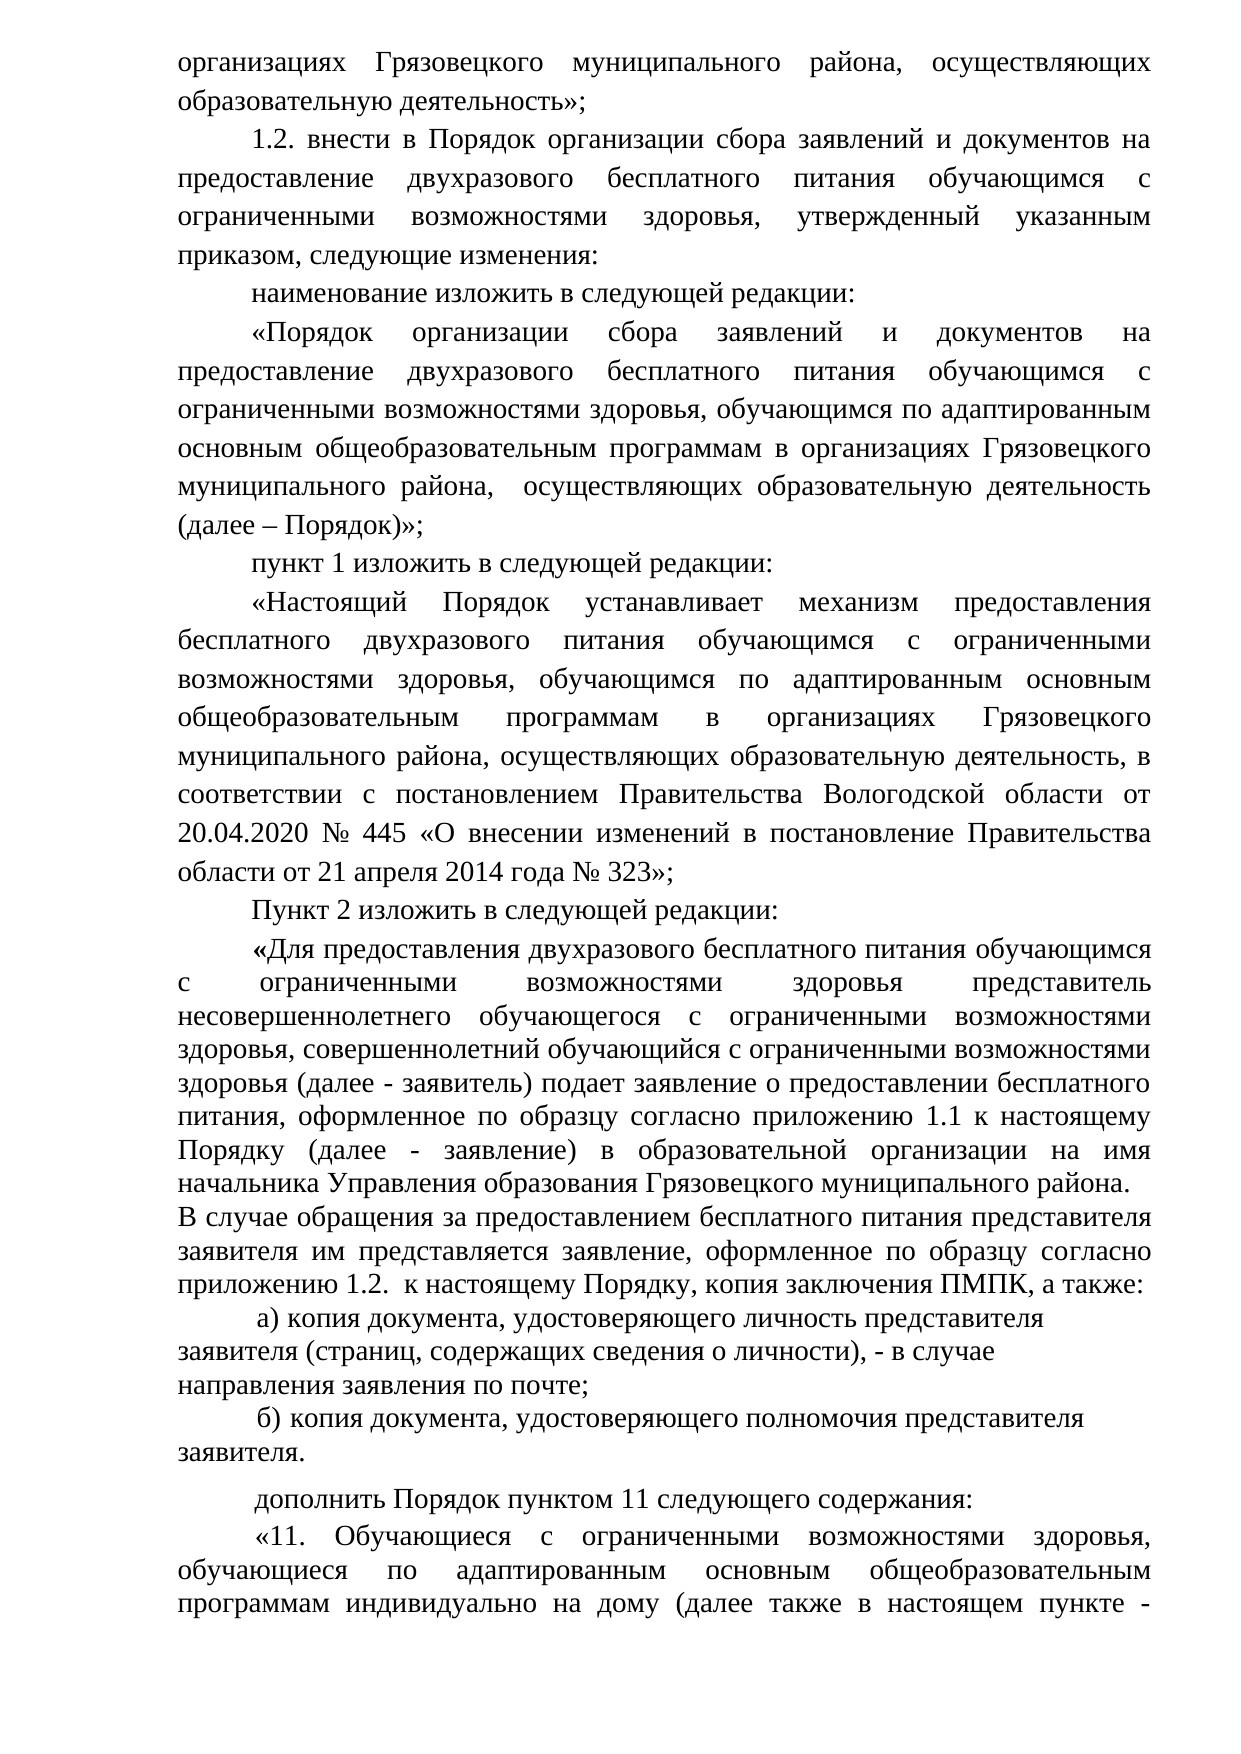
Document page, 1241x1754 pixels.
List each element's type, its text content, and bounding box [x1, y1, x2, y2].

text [177, 44, 1152, 116]
text дополнить Порядок пунктом 11 следующего содержания: [177, 1467, 1152, 1518]
text «Порядок организации сбора заявлений и документов на предоставление двухразового бесплатного питания обучающимся с ограниченными возможностями здоровья, обучающимся по адаптированным основным общеобразовательным программам в организациях Грязовецкого муниципального района, осуществляющих образовательную деятельность (далее – Порядок)»; [177, 314, 1152, 540]
text «Для предоставления двухразового бесплатного питания обучающимся с ограниченными возможностями здоровья представитель несовершеннолетнего обучающегося с ограниченными возможностями здоровья, совершеннолетний обучающийся с ограниченными возможностями здоровья (далее - заявитель) подает заявление о предоставлении бесплатного питания, оформленное по образцу согласно приложению 1.1 к настоящему Порядку (далее - заявление) в образовательной организации на имя начальника Управления образования Грязовецкого муниципального района. [177, 931, 1152, 1199]
text 1.2. внести в Порядок организации сбора заявлений и документов на предоставление двухразового бесплатного питания обучающимся с ограниченными возможностями здоровья, утвержденный указанным приказом, следующие изменения: [177, 121, 1152, 271]
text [177, 1518, 1152, 1619]
text В случае обращения за предоставлением бесплатного питания представителя заявителя им представляется заявление, оформленное по образцу согласно приложению 1.2. к настоящему Порядку, копия заключения ПМПК, а также: [177, 1199, 1152, 1300]
text наименование изложить в следующей редакции: [177, 276, 1152, 309]
text Пункт 2 изложить в следующей редакции: [177, 892, 1152, 926]
text пункт 1 изложить в следующей редакции: [177, 545, 1152, 579]
text а) копия документа, удостоверяющего личность представителя заявителя (страниц, содержащих сведения о личности), - в случае направления заявления по почте; [177, 1300, 1152, 1400]
text б) копия документа, удостоверяющего полномочия представителя заявителя. [177, 1400, 1152, 1467]
text «Настоящий Порядок устанавливает механизм предоставления бесплатного двухразового питания обучающимся с ограниченными возможностями здоровья, обучающимся по адаптированным основным общеобразовательным программам в организациях Грязовецкого муниципального района, осуществляющих образовательную деятельность, в соответствии с постановлением Правительства Вологодской области от 20.04.2020 № 445 «О внесении изменений в постановление Правительства области от 21 апреля 2014 года № 323»; [177, 584, 1152, 887]
